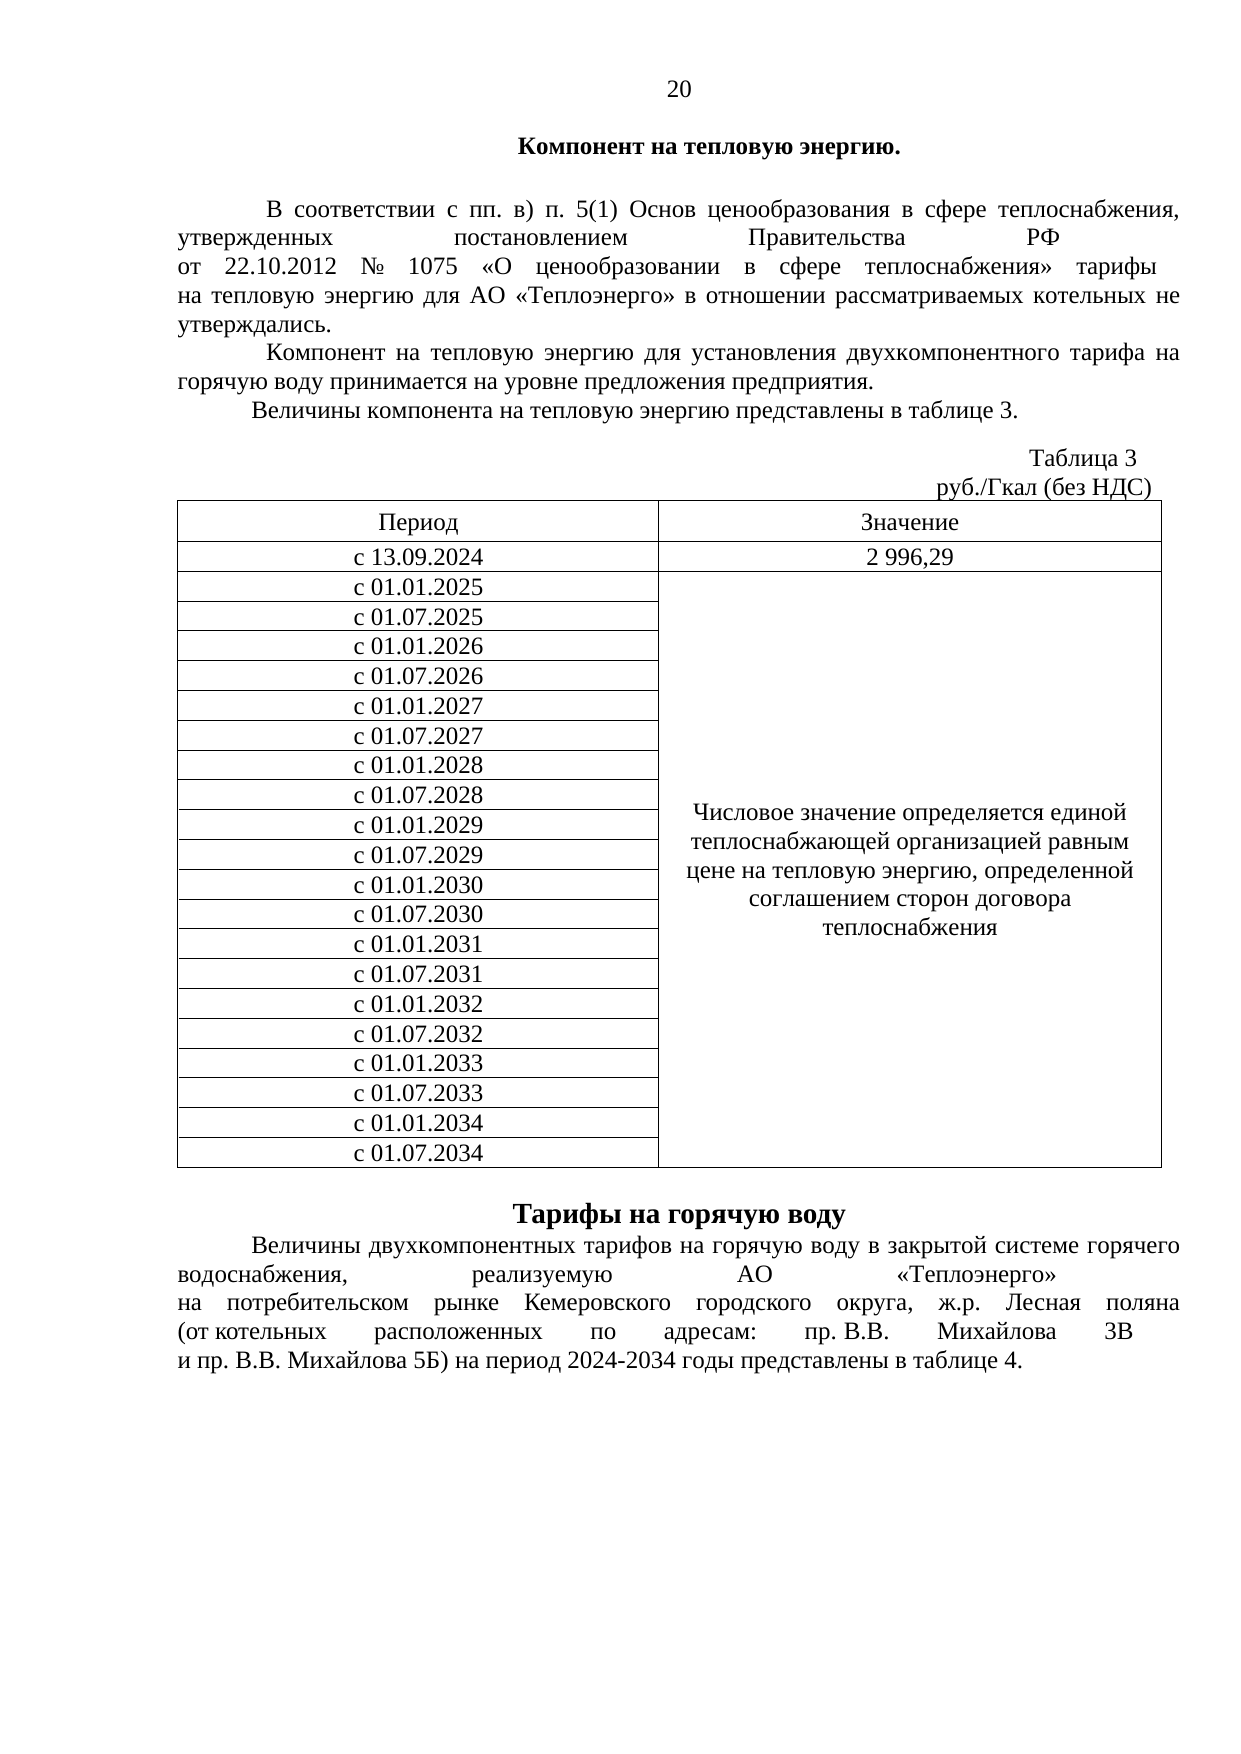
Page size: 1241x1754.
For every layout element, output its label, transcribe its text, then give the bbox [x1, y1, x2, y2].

text руб./Гкал (без НДС) [177, 472, 1152, 500]
table_cell Числовое значение определяется единой теплоснабжающей организацией равным цене на тепловую энергию, определенной соглашением сторон договора теплоснабжения [659, 572, 1161, 1167]
list Компонент на тепловую энергию. [177, 131, 1166, 160]
table_cell с 01.01.2029 [178, 810, 658, 839]
table_cell с 01.07.2030 [178, 900, 658, 928]
table_header Значение [659, 501, 1161, 541]
text В соответствии с пп. в) п. 5(1) Основ ценообразования в сфере теплоснабжения, утвержденных постановлением Правительства РФ от 22.10.2012 № 1075 «О ценообразовании в сфере теплоснабжения» тарифы на тепловую энергию для АО «Теплоэнерго» в отношении рассматриваемых котельных не утверждались. [177, 194, 1181, 337]
table_cell с 01.07.2033 [178, 1078, 658, 1107]
table_cell с 01.07.2029 [178, 840, 658, 869]
table_cell с 01.07.2027 [178, 721, 658, 749]
table_cell с 01.01.2034 [178, 1108, 658, 1137]
table_header Период [178, 501, 658, 541]
table_cell с 01.01.2028 [178, 751, 658, 779]
table_cell с 01.07.2031 [178, 959, 658, 988]
table_cell 2 996,29 [659, 542, 1161, 571]
table_cell с 01.01.2026 [178, 631, 658, 660]
table_cell с 01.01.2033 [178, 1049, 658, 1077]
text Величины двухкомпонентных тарифов на горячую воду в закрытой системе горячего водоснабжения, реализуемую АО «Теплоэнерго» на потребительском рынке Кемеровского городского округа, ж.р. Лесная поляна (от котельных расположенных по адресам: пр. В.В. Михайлова 3В и пр. В.В. Михайлова 5Б) на период 2024-2034 годы представлены в таблице 4. [177, 1230, 1181, 1374]
table_cell с 13.09.2024 [178, 542, 658, 571]
table_cell с 01.07.2028 [178, 780, 658, 809]
subtitle Тарифы на горячую воду [177, 1196, 1181, 1230]
table_cell с 01.07.2034 [178, 1138, 658, 1167]
table_cell с 01.01.2031 [178, 929, 658, 958]
table_cell с 01.01.2032 [178, 989, 658, 1018]
text Компонент на тепловую энергию для установления двухкомпонентного тарифа на горячую воду принимается на уровне предложения предприятия. [177, 337, 1181, 395]
table_cell с 01.07.2032 [178, 1019, 658, 1047]
table_cell с 01.01.2025 [178, 572, 658, 601]
text Таблица 3 [177, 443, 1137, 472]
table_cell с 01.01.2030 [178, 870, 658, 898]
table_cell с 01.01.2027 [178, 691, 658, 720]
table_cell с 01.07.2025 [178, 602, 658, 630]
text Величины компонента на тепловую энергию представлены в таблице 3. [177, 395, 1181, 424]
table_cell с 01.07.2026 [178, 661, 658, 690]
